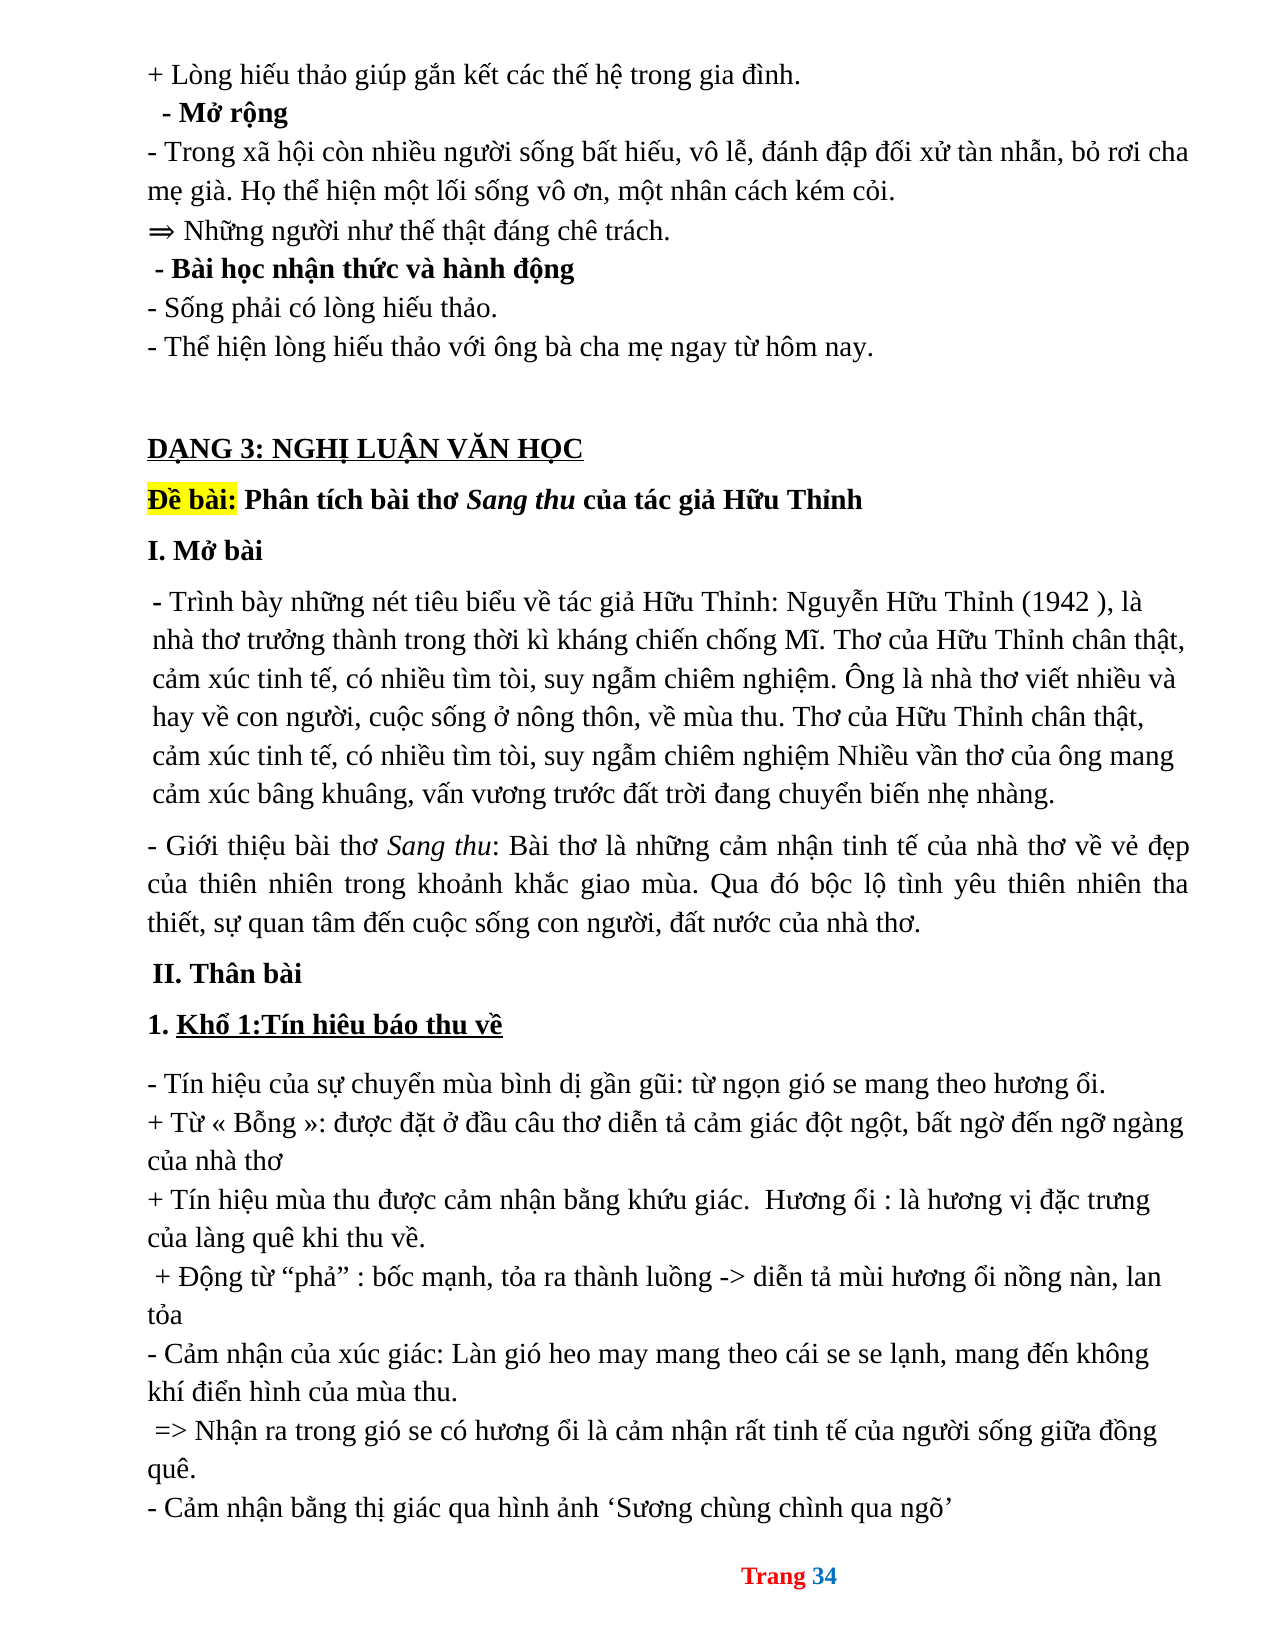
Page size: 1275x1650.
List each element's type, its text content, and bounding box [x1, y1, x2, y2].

text - Cảm nhận của xúc giác: Làn gió heo may mang theo cái se se lạnh, mang đến không khí điển hình của mùa thu. [147, 1336, 1191, 1408]
text - Giới thiệu bài thơ Sang thu: Bài thơ là những cảm nhận tinh tế của nhà thơ về vẻ đẹp của thiên nhiên trong khoảnh khắc giao mùa. Qua đó bộc lộ tình yêu thiên nhiên tha thiết, sự quan tâm đến cuộc sống con người, đất nước của nhà thơ. [147, 828, 1191, 938]
text I. Mở bài [147, 533, 1191, 566]
text Đề bài: Phân tích bài thơ Sang thu của tác giả Hữu Thỉnh [237, 482, 1191, 515]
text => Nhận ra trong gió se có hương ổi là cảm nhận rất tinh tế của người sống giữa đồng quê. [147, 1413, 1191, 1485]
text II. Thân bài [152, 956, 1186, 989]
text + Động từ “phả” : bốc mạnh, tỏa ra thành luồng -> diễn tả mùi hương ổi nồng nàn, lan tỏa [147, 1259, 1191, 1331]
text - Sống phải có lòng hiếu thảo. [147, 290, 1191, 324]
text ⇒ Những người như thế thật đáng chê trách. [147, 211, 1191, 246]
text - Trong xã hội còn nhiều người sống bất hiếu, vô lễ, đánh đập đối xử tàn nhẫn, bỏ rơi cha mẹ già. Họ thể hiện một lối sống vô ơn, một nhân cách kém cỏi. [147, 134, 1191, 206]
text - Cảm nhận bằng thị giác qua hình ảnh ‘Sương chùng chình qua ngõ’ [147, 1490, 1191, 1524]
text DẠNG 3: NGHỊ LUẬN VĂN HỌC [147, 431, 1191, 464]
text + Từ « Bỗng »: được đặt ở đầu câu thơ diễn tả cảm giác đột ngột, bất ngờ đến ngỡ ngàng của nhà thơ [147, 1105, 1191, 1177]
text - Tín hiệu của sự chuyển mùa bình dị gần gũi: từ ngọn gió se mang theo hương ổi. [147, 1066, 1191, 1100]
text - Mở rộng [147, 96, 1191, 129]
text + Lòng hiếu thảo giúp gắn kết các thế hệ trong gia đình. [147, 57, 1191, 91]
text - Trình bày những nét tiêu biểu về tác giả Hữu Thỉnh: Nguyễn Hữu Thỉnh (1942 ), là nhà thơ trưởng thành trong thời kì kháng chiến chống Mĩ. Thơ của Hữu Thỉnh chân thật, cảm xúc tinh tế, có nhiều tìm tòi, suy ngẫm chiêm nghiệm. Ông là nhà thơ viết nhiều và hay về con người, cuộc sống ở nông thôn, về mùa thu. Thơ của Hữu Thỉnh chân thật, cảm xúc tinh tế, có nhiều tìm tòi, suy ngẫm chiêm nghiệm Nhiều vần thơ của ông mang cảm xúc bâng khuâng, vấn vương trước đất trời đang chuyển biến nhẹ nhàng. [152, 584, 1186, 810]
text + Tín hiệu mùa thu được cảm nhận bằng khứu giác. Hương ổi : là hương vị đặc trưng của làng quê khi thu về. [147, 1182, 1191, 1254]
text - Bài học nhận thức và hành động [147, 252, 1191, 285]
text 1. Khổ 1:Tín hiêu báo thu về [147, 1007, 1191, 1040]
text - Thể hiện lòng hiếu thảo với ông bà cha mẹ ngay từ hôm nay. [147, 329, 1191, 362]
